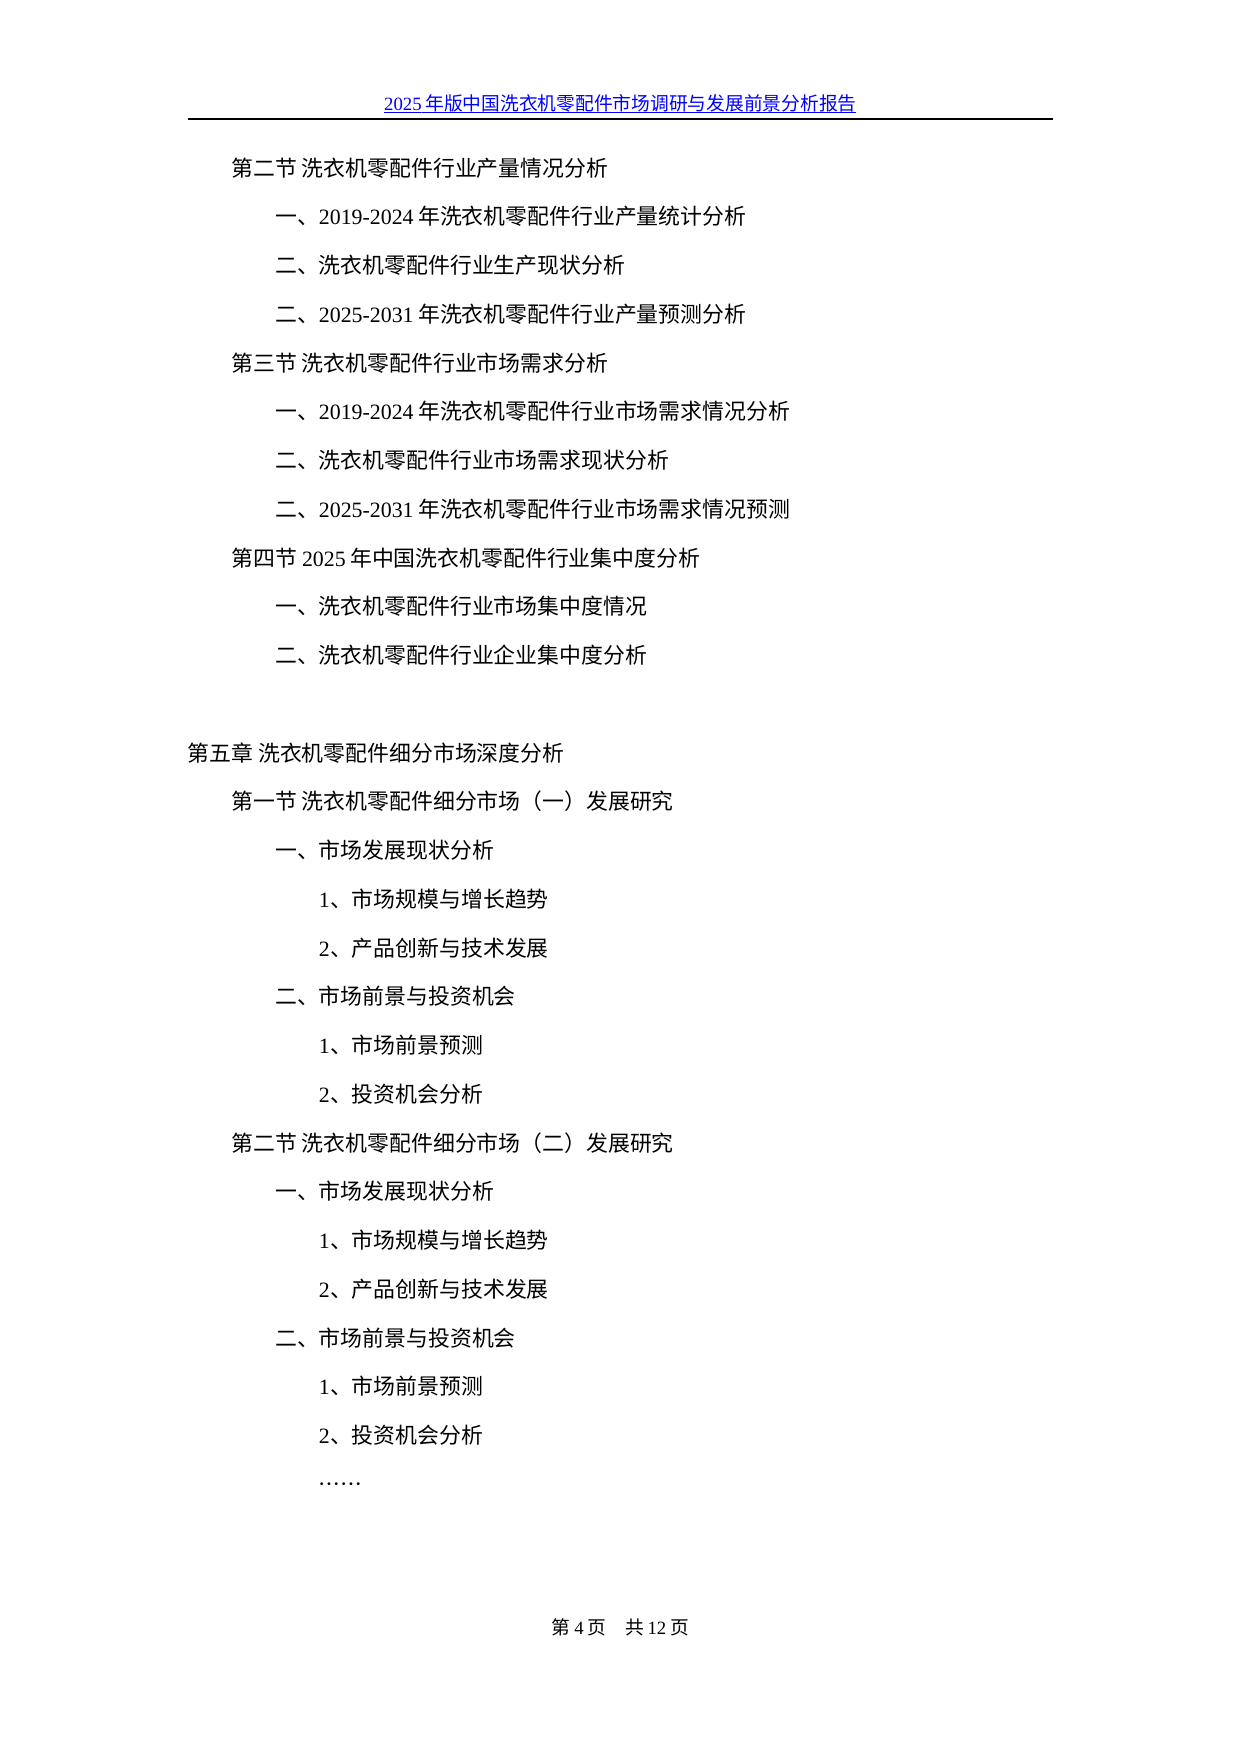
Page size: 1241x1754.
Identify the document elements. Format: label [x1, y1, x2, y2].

text [187, 150, 1053, 1499]
